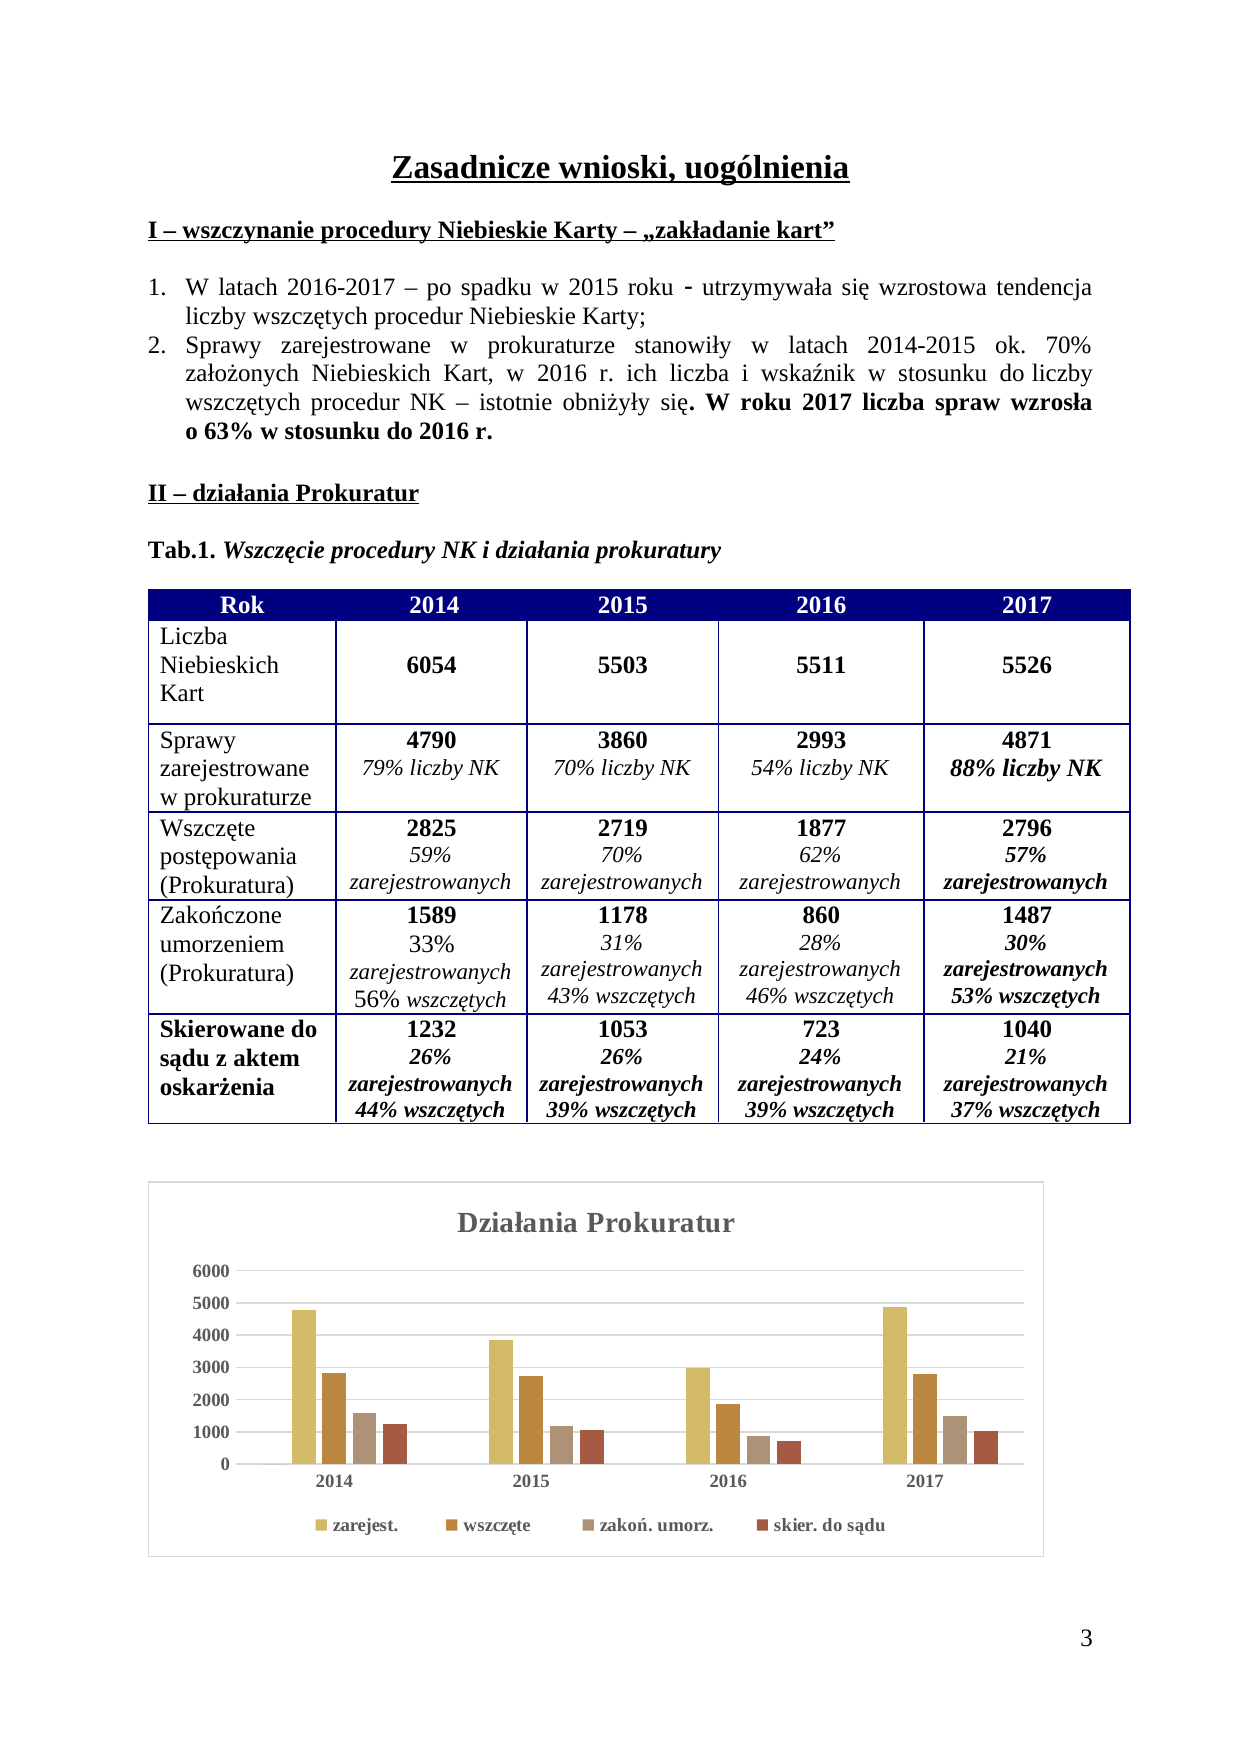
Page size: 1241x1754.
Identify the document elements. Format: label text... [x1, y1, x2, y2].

text I – wszczynanie procedury Niebieskie Karty – „zakładanie kart” [148, 215, 1093, 243]
table_cell 1589 33% zarejestrowanych 56% wszczętych [337, 901, 526, 1013]
table_cell 2796 57% zarejestrowanych [925, 813, 1129, 899]
table_cell 1487 30% zarejestrowanych 53% wszczętych [925, 901, 1129, 1013]
table_cell Zakończone umorzeniem (Prokuratura) [149, 901, 335, 1013]
table_cell 1178 31% zarejestrowanych 43% wszczętych [528, 901, 718, 1013]
table_cell 1232 26% zarejestrowanych 44% wszczętych [337, 1015, 526, 1122]
table_cell 6054 [337, 621, 526, 723]
table_cell 1053 26% zarejestrowanych 39% wszczętych [528, 1015, 718, 1122]
table_cell 5503 [528, 621, 718, 723]
table_cell Wszczęte postępowania (Prokuratura) [149, 813, 335, 899]
table_cell 5526 [925, 621, 1129, 723]
table_header Rok [149, 591, 335, 619]
table_cell 2825 59% zarejestrowanych [337, 813, 526, 899]
list W latach 2016-2017 – po spadku w 2015 roku utrzymywała się wzrostowa tendencja liczby wszczętych procedur Niebieskie Karty; [148, 272, 1093, 330]
table_cell 1877 62% zarejestrowanych [719, 813, 923, 899]
text Tab.1. Wszczęcie procedury NK i działania prokuratury [148, 535, 1093, 564]
table_cell 4871 88% liczby NK [925, 725, 1129, 811]
table_cell 4790 79% liczby NK [337, 725, 526, 811]
table_header 2014 [337, 591, 526, 619]
text II – działania Prokuratur [148, 478, 1093, 506]
table_cell 3860 70% liczby NK [528, 725, 718, 811]
table_cell Sprawy zarejestrowane w prokuraturze [149, 725, 335, 811]
table_cell Skierowane do sądu z aktem oskarżenia [149, 1015, 335, 1122]
list Sprawy zarejestrowane w prokuraturze stanowiły w latach 2014-2015 ok. 70% założonych Niebieskich Kart, w 2016 r. ich liczba i wskaźnik w stosunku do liczby wszczętych procedur NK – istotnie obniżyły się. W roku 2017 liczba spraw wzrosła o 63% w stosunku do 2016 r. [148, 330, 1093, 445]
table_header 2017 [925, 591, 1129, 619]
table_cell 860 28% zarejestrowanych 46% wszczętych [719, 901, 923, 1013]
table_header 2016 [719, 591, 923, 619]
table_cell 2993 54% liczby NK [719, 725, 923, 811]
table_cell 1040 21% zarejestrowanych 37% wszczętych [925, 1015, 1129, 1122]
table_header 2015 [528, 591, 718, 619]
table_cell 5511 [719, 621, 923, 723]
text Zasadnicze wnioski, uogólnienia [148, 148, 1093, 186]
table_cell 723 24% zarejestrowanych 39% wszczętych [719, 1015, 923, 1122]
table_cell 2719 70% zarejestrowanych [528, 813, 718, 899]
table_cell Liczba Niebieskich Kart [149, 621, 335, 723]
